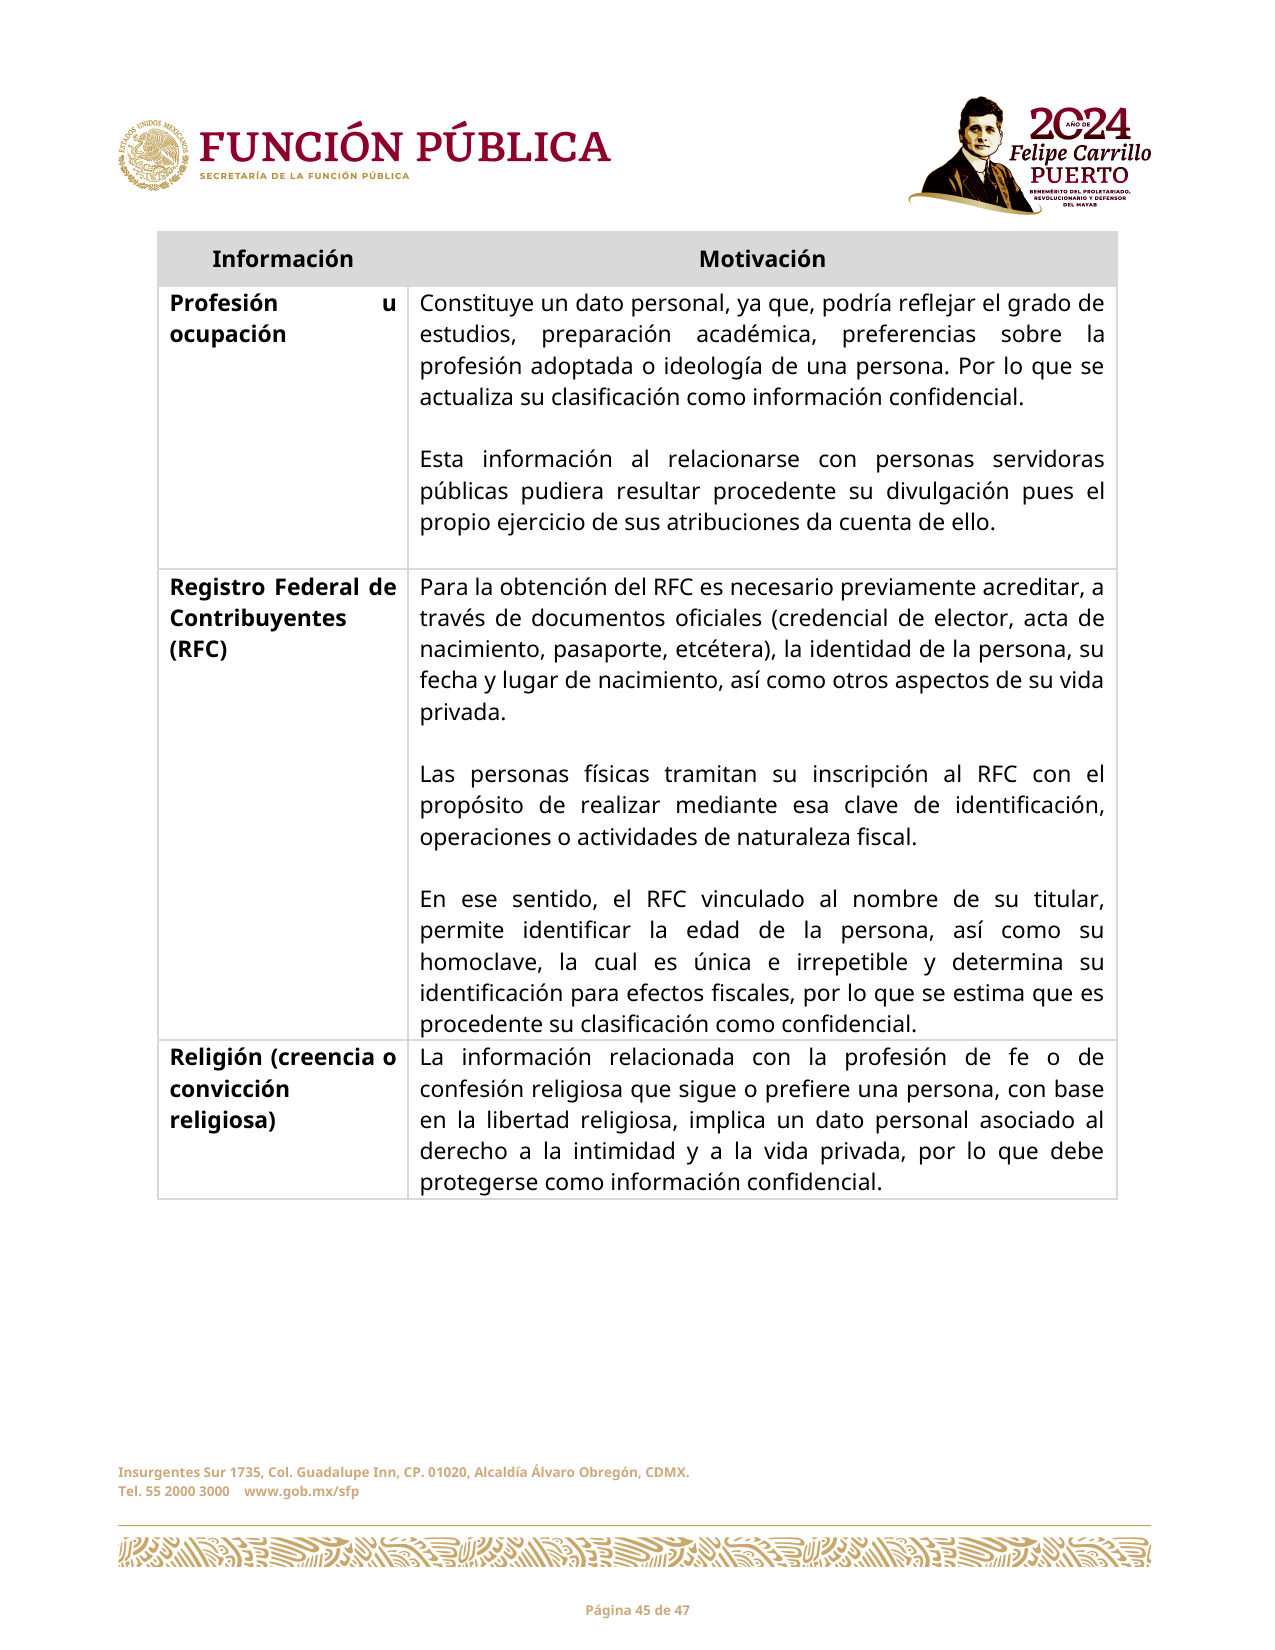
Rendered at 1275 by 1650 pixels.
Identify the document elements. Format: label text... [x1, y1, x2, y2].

table_cell Registro Federal de Contribuyentes (RFC) [159, 570, 407, 1039]
table_cell Profesión u ocupación [159, 287, 407, 568]
picture [0, 2, 1269, 1650]
table_header Información [159, 233, 407, 285]
table_cell La información relacionada con la profesión de fe o de confesión religiosa que sigue o prefiere una persona, con base en la libertad religiosa, implica un dato personal asociado al derecho a la intimidad y a la vida privada, por lo que debe protegerse como información confidencial. [409, 1041, 1116, 1197]
table_cell Constituye un dato personal, ya que, podría reflejar el grado de estudios, preparación académica, preferencias sobre la profesión adoptada o ideología de una persona. Por lo que se actualiza su clasificación como información confidencial. Esta información al relacionarse con personas servidoras públicas pudiera resultar procedente su divulgación pues el propio ejercicio de sus atribuciones da cuenta de ello. [409, 287, 1116, 568]
table_cell Para la obtención del RFC es necesario previamente acreditar, a través de documentos oficiales (credencial de elector, acta de nacimiento, pasaporte, etcétera), la identidad de la persona, su fecha y lugar de nacimiento, así como otros aspectos de su vida privada. Las personas físicas tramitan su inscripción al RFC con el propósito de realizar mediante esa clave de identificación, operaciones o actividades de naturaleza fiscal. En ese sentido, el RFC vinculado al nombre de su titular, permite identificar la edad de la persona, así como su homoclave, la cual es única e irrepetible y determina su identificación para efectos fiscales, por lo que se estima que es procedente su clasificación como confidencial. [409, 570, 1116, 1039]
table_cell Religión (creencia o convicción religiosa) [159, 1041, 407, 1197]
table_header Motivación [409, 233, 1116, 285]
